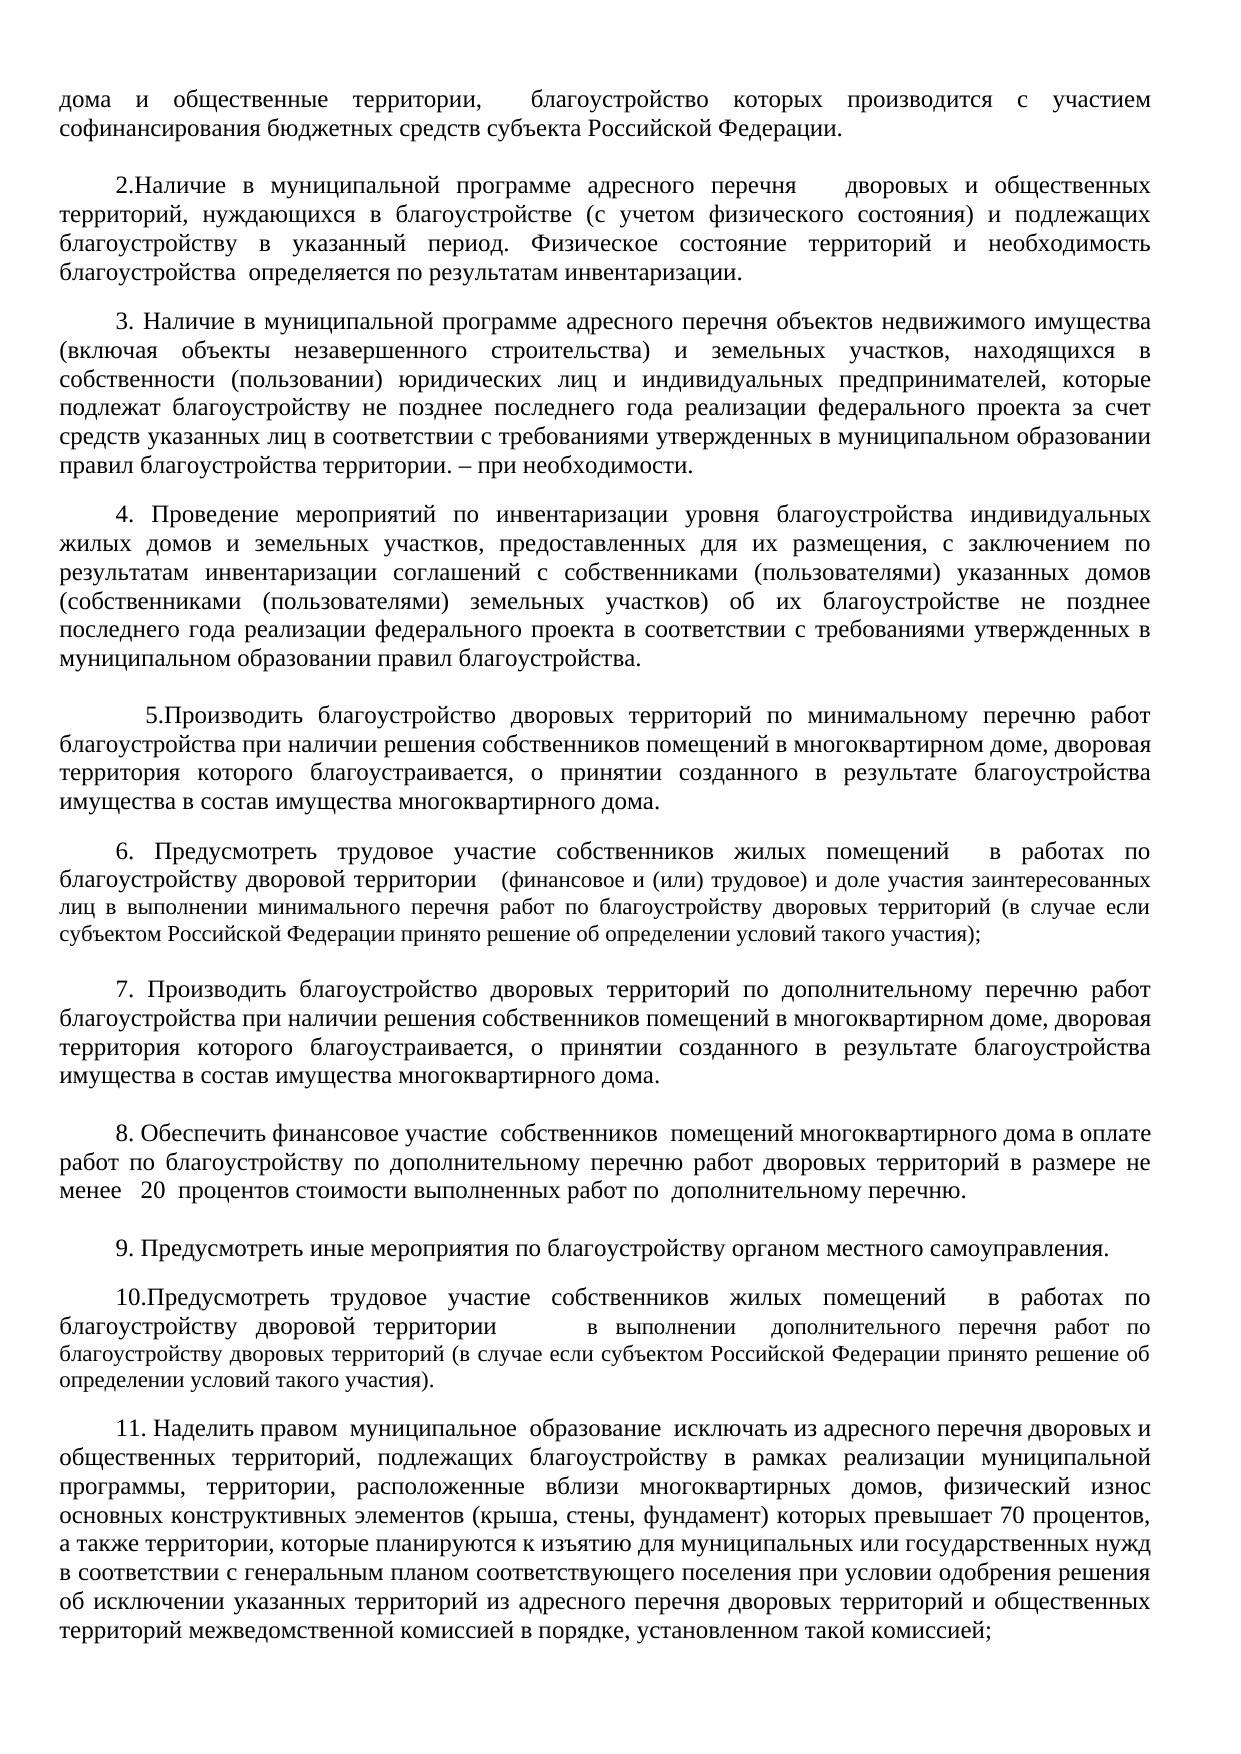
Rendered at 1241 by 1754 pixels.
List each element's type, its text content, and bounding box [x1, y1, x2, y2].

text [59, 84, 1152, 142]
text 8. Обеспечить финансовое участие собственников помещений многоквартирного дома в оплате работ по благоустройству по дополнительному перечню работ дворовых территорий в размере не менее 20 процентов стоимости выполненных работ по дополнительному перечню. [59, 1118, 1152, 1204]
text 5.Производить благоустройство дворовых территорий по минимальному перечню работ благоустройства при наличии решения собственников помещений в многоквартирном доме, дворовая территория которого благоустраивается, о принятии созданного в результате благоустройства имущества в состав имущества многоквартирного дома. [59, 700, 1152, 815]
text 11. Наделить правом муниципальное образование исключать из адресного перечня дворовых и общественных территорий, подлежащих благоустройству в рамках реализации муниципальной программы, территории, расположенные вблизи многоквартирных домов, физический износ основных конструктивных элементов (крыша, стены, фундамент) которых превышает 70 процентов, а также территории, которые планируются к изъятию для муниципальных или государственных нужд в соответствии с генеральным планом соответствующего поселения при условии одобрения решения об исключении указанных территорий из адресного перечня дворовых территорий и общественных территорий межведомственной комиссией в порядке, установленном такой комиссией; [59, 1413, 1152, 1643]
text 6. Предусмотреть трудовое участие собственников жилых помещений в работах по благоустройству дворовой территории (финансовое и (или) трудовое) и доле участия заинтересованных лиц в выполнении минимального перечня работ по благоустройству дворовых территорий (в случае если субъектом Российской Федерации принято решение об определении условий такого участия); [59, 836, 1152, 946]
text 10.Предусмотреть трудовое участие собственников жилых помещений в работах по благоустройству дворовой территории в выполнении дополнительного перечня работ по благоустройству дворовых территорий (в случае если субъектом Российской Федерации принято решение об определении условий такого участия). [59, 1282, 1152, 1393]
text 2.Наличие в муниципальной программе адресного перечня дворовых и общественных территорий, нуждающихся в благоустройстве (с учетом физического состояния) и подлежащих благоустройству в указанный период. Физическое состояние территорий и необходимость благоустройства определяется по результатам инвентаризации. [59, 170, 1152, 285]
text 3. Наличие в муниципальной программе адресного перечня объектов недвижимого имущества (включая объекты незавершенного строительства) и земельных участков, находящихся в собственности (пользовании) юридических лиц и индивидуальных предпринимателей, которые подлежат благоустройству не позднее последнего года реализации федерального проекта за счет средств указанных лиц в соответствии с требованиями утвержденных в муниципальном образовании правил благоустройства территории. – при необходимости. [59, 306, 1152, 479]
text 7. Производить благоустройство дворовых территорий по дополнительному перечню работ благоустройства при наличии решения собственников помещений в многоквартирном доме, дворовая территория которого благоустраивается, о принятии созданного в результате благоустройства имущества в состав имущества многоквартирного дома. [59, 974, 1152, 1089]
text 4. Проведение мероприятий по инвентаризации уровня благоустройства индивидуальных жилых домов и земельных участков, предоставленных для их размещения, с заключением по результатам инвентаризации соглашений с собственниками (пользователями) указанных домов (собственниками (пользователями) земельных участков) об их благоустройстве не позднее последнего года реализации федерального проекта в соответствии с требованиями утвержденных в муниципальном образовании правил благоустройства. [59, 499, 1152, 672]
text 9. Предусмотреть иные мероприятия по благоустройству органом местного самоуправления. [59, 1233, 1152, 1262]
